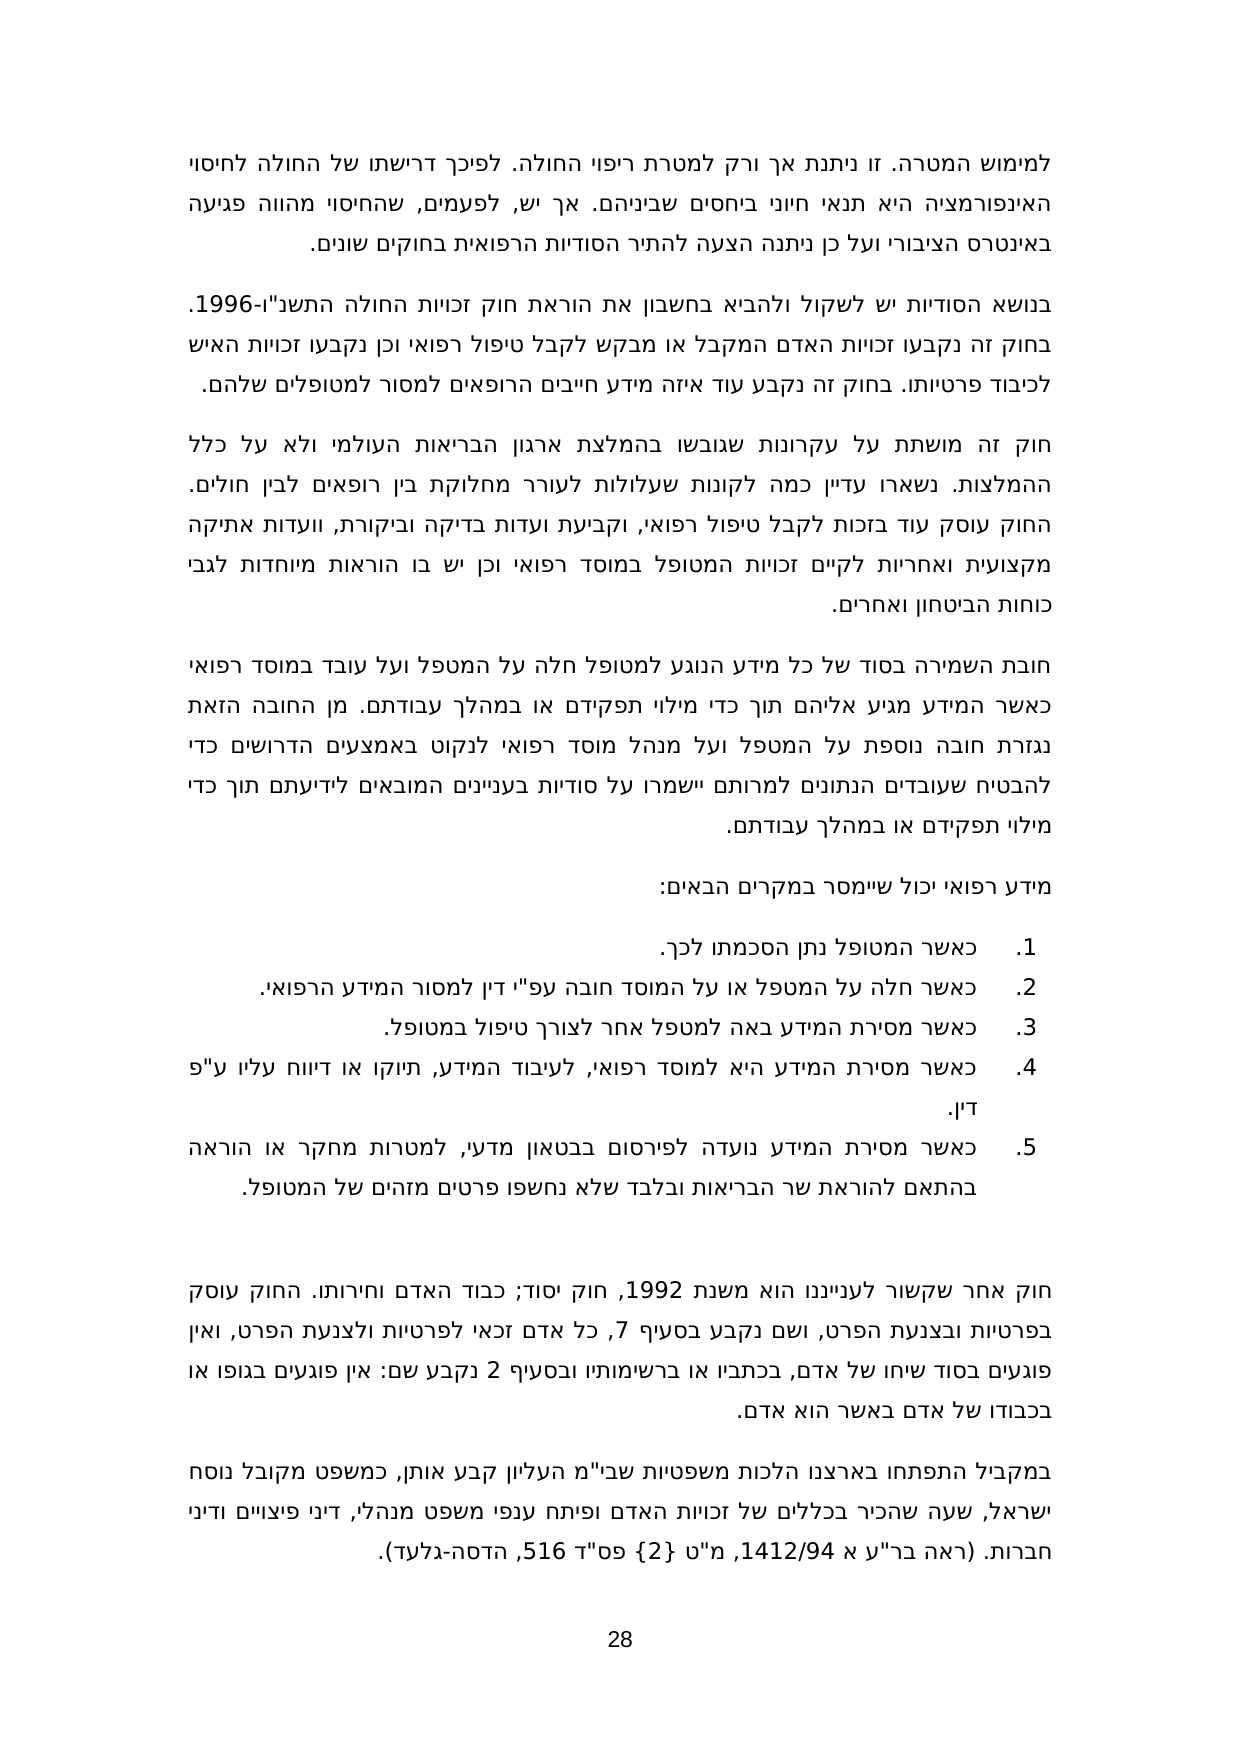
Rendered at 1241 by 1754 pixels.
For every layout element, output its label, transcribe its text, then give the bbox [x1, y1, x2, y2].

list כאשר חלה על המטפל או על המוסד חובה עפ"י דין למסור המידע הרפואי. [187, 974, 1015, 1001]
list כאשר מסירת המידע נועדה לפירסום בבטאון מדעי, למטרות מחקר או הוראה בהתאם להוראת שר הבריאות ובלבד שלא נחשפו פרטים מזהים של המטופל. [187, 1134, 1015, 1201]
text במקביל התפתחו בארצנו הלכות משפטיות שבי"מ העליון קבע אותן, כמשפט מקובל נוסח ישראל, שעה שהכיר בכללים של זכויות האדם ופיתח ענפי משפט מנהלי, דיני פיצויים ודיני חברות. (ראה בר"ע א 1412/94, מ"ט {2} פס"ד 516, הדסה-גלעד). [187, 1458, 1053, 1564]
list כאשר מסירת המידע באה למטפל אחר לצורך טיפול במטופל. [187, 1014, 1015, 1041]
text בנושא הסודיות יש לשקול ולהביא בחשבון את הוראת חוק זכויות החולה התשנ"ו-1996. בחוק זה נקבעו זכויות האדם המקבל או מבקש לקבל טיפול רפואי וכן נקבעו זכויות האיש לכיבוד פרטיותו. בחוק זה נקבע עוד איזה מידע חייבים הרופאים למסור למטופלים שלהם. [187, 291, 1053, 397]
text מידע רפואי יכול שיימסר במקרים הבאים: [187, 873, 1053, 900]
text חובת השמירה בסוד של כל מידע הנוגע למטופל חלה על המטפל ועל עובד במוסד רפואי כאשר המידע מגיע אליהם תוך כדי מילוי תפקידם או במהלך עבודתם. מן החובה הזאת נגזרת חובה נוספת על המטפל ועל מנהל מוסד רפואי לנקוט באמצעים הדרושים כדי להבטיח שעובדים הנתונים למרותם יישמרו על סודיות בעניינים המובאים לידיעתם תוך כדי מילוי תפקידם או במהלך עבודתם. [187, 652, 1053, 839]
list כאשר המטופל נתן הסכמתו לכך. [187, 934, 1015, 961]
text חוק אחר שקשור לענייננו הוא משנת 1992, חוק יסוד; כבוד האדם וחירותו. החוק עוסק בפרטיות ובצנעת הפרט, ושם נקבע בסעיף 7, כל אדם זכאי לפרטיות ולצנעת הפרט, ואין פוגעים בסוד שיחו של אדם, בכתביו או ברשימותיו ובסעיף 2 נקבע שם: אין פוגעים בגופו או בכבודו של אדם באשר הוא אדם. [187, 1277, 1053, 1424]
list כאשר מסירת המידע היא למוסד רפואי, לעיבוד המידע, תיוקו או דיווח עליו ע"פ דין. [187, 1054, 1015, 1121]
text חוק זה מושתת על עקרונות שגובשו בהמלצת ארגון הבריאות העולמי ולא על כלל ההמלצות. נשארו עדיין כמה לקונות שעלולות לעורר מחלוקת בין רופאים לבין חולים. החוק עוסק עוד בזכות לקבל טיפול רפואי, וקביעת ועדות בדיקה וביקורת, וועדות אתיקה מקצועית ואחריות לקיים זכויות המטופל במוסד רפואי וכן יש בו הוראות מיוחדות לגבי כוחות הביטחון ואחרים. [187, 432, 1053, 618]
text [187, 150, 1053, 257]
